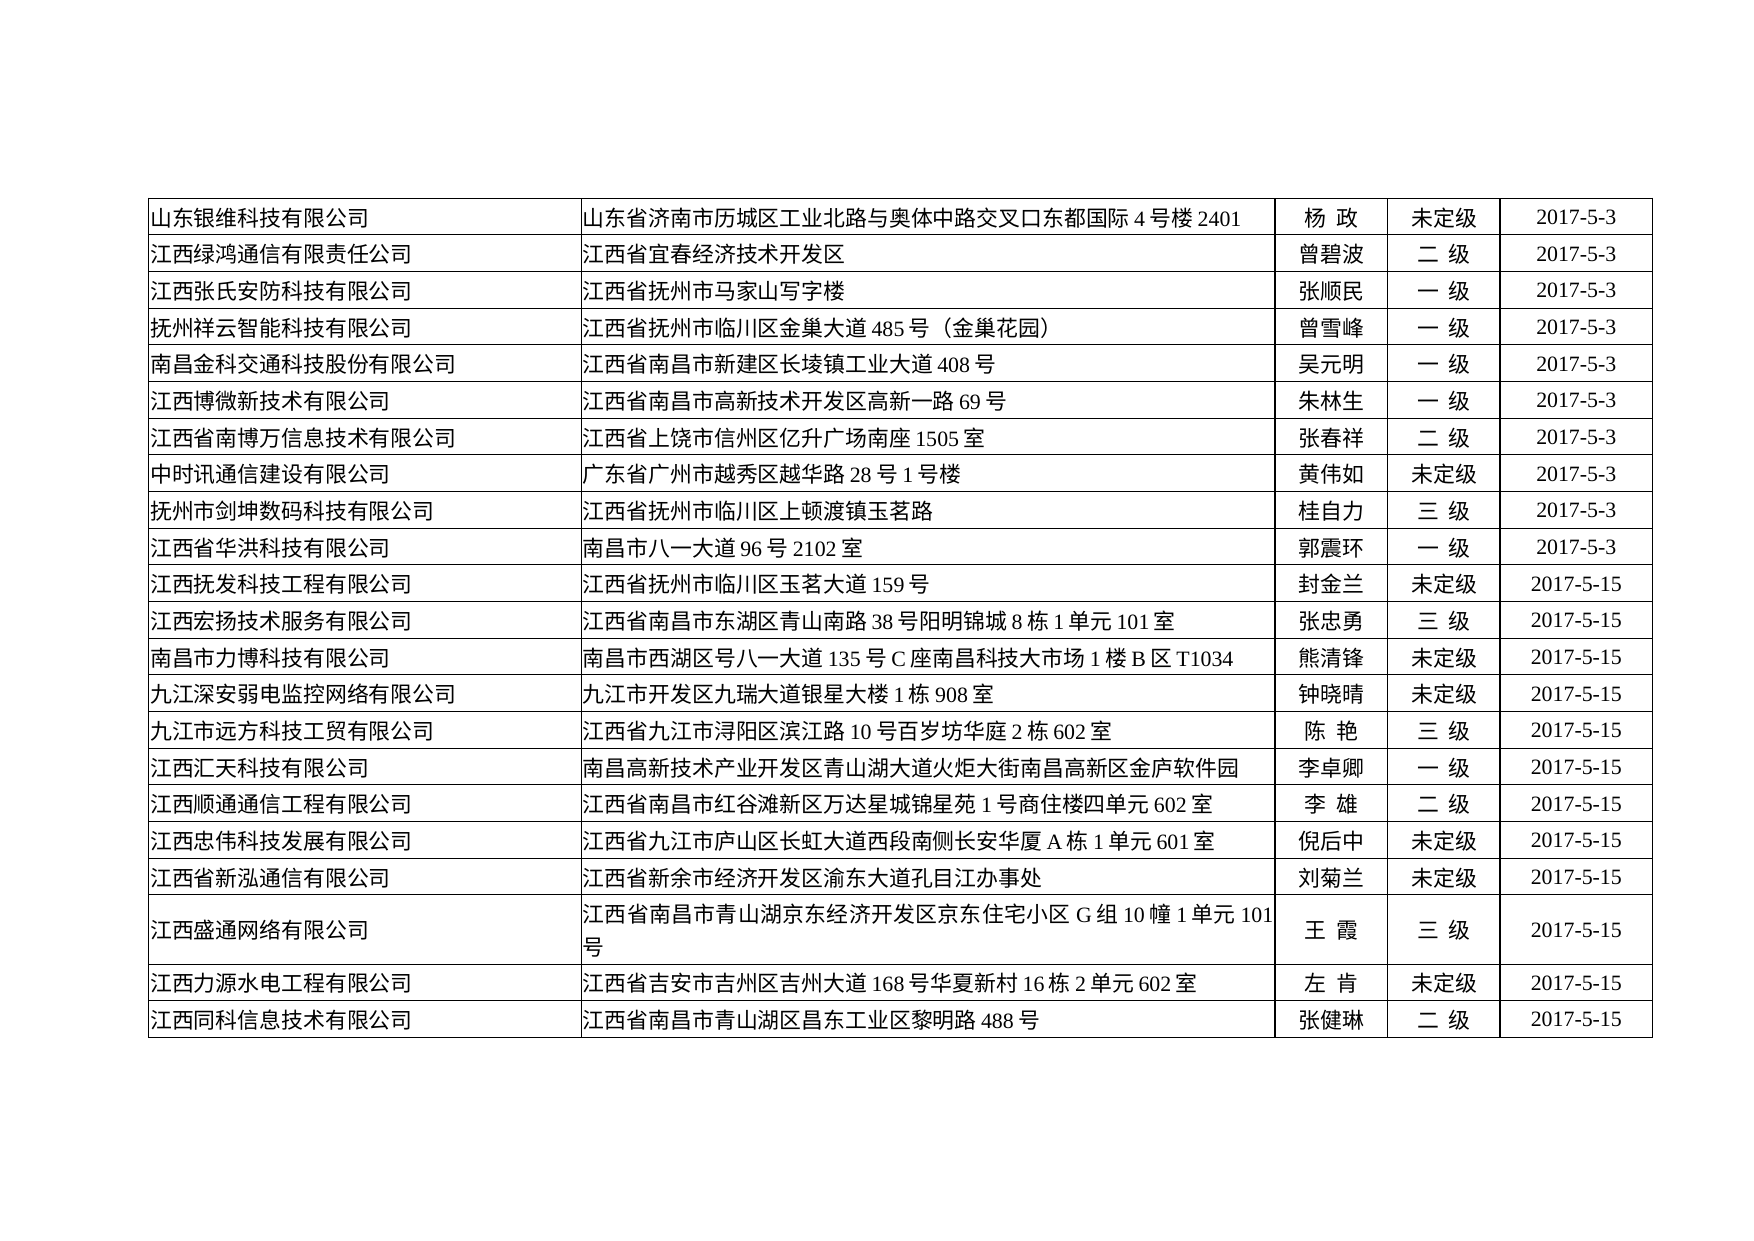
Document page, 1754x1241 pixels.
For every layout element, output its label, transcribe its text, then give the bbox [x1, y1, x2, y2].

table_cell 江西省九江市浔阳区滨江路10号百岁坊华庭2栋602室 [582, 712, 1274, 748]
table_cell 钟晓晴 [1276, 675, 1387, 711]
table_cell 南昌市力博科技有限公司 [149, 639, 581, 674]
table_cell 张顺民 [1276, 272, 1387, 308]
table_cell 江西省南昌市红谷滩新区万达星城锦星苑1号商住楼四单元602室 [582, 785, 1274, 821]
table_cell 2017-5-3 [1501, 345, 1652, 381]
table_cell 封金兰 [1276, 565, 1387, 601]
table_cell 南昌高新技术产业开发区青山湖大道火炬大街南昌高新区金庐软件园 [582, 749, 1274, 784]
table_cell 九江市远方科技工贸有限公司 [149, 712, 581, 748]
table_cell 二 级 [1388, 1001, 1499, 1037]
table_cell 江西忠伟科技发展有限公司 [149, 822, 581, 858]
table_cell 未定级 [1388, 859, 1499, 894]
table_cell 九江深安弱电监控网络有限公司 [149, 675, 581, 711]
table_cell 李卓卿 [1276, 749, 1387, 784]
table_cell 2017-5-15 [1501, 639, 1652, 674]
table_cell 江西省抚州市马家山写字楼 [582, 272, 1274, 308]
table_cell 三 级 [1388, 492, 1499, 528]
table_cell 2017-5-3 [1501, 492, 1652, 528]
table_cell 抚州市剑坤数码科技有限公司 [149, 492, 581, 528]
table_cell 南昌市西湖区号八一大道135号C座南昌科技大市场1楼B区T1034 [582, 639, 1274, 674]
table_cell 江西省抚州市临川区上顿渡镇玉茗路 [582, 492, 1274, 528]
table_cell 江西绿鸿通信有限责任公司 [149, 235, 581, 271]
table_cell 曾碧波 [1276, 235, 1387, 271]
table_cell 黄伟如 [1276, 455, 1387, 491]
table_cell 左 肯 [1276, 965, 1387, 1000]
table_cell 一 级 [1388, 382, 1499, 418]
table_cell 2017-5-3 [1501, 455, 1652, 491]
table_cell 一 级 [1388, 309, 1499, 344]
table_cell 未定级 [1388, 965, 1499, 1000]
table_cell 江西省南昌市青山湖京东经济开发区京东住宅小区G组10幢1单元101号 [582, 895, 1274, 963]
table_cell 张健琳 [1276, 1001, 1387, 1037]
table_cell 江西省吉安市吉州区吉州大道168号华夏新村16栋2单元602室 [582, 965, 1274, 1000]
table_cell 江西省九江市庐山区长虹大道西段南侧长安华厦A栋1单元601室 [582, 822, 1274, 858]
table_cell 吴元明 [1276, 345, 1387, 381]
table_cell 九江市开发区九瑞大道银星大楼1栋908室 [582, 675, 1274, 711]
table_cell 二 级 [1388, 235, 1499, 271]
table_cell 刘菊兰 [1276, 859, 1387, 894]
table_cell 江西顺通通信工程有限公司 [149, 785, 581, 821]
table_cell 二 级 [1388, 419, 1499, 454]
table_cell 江西省南昌市青山湖区昌东工业区黎明路488号 [582, 1001, 1274, 1037]
table_cell 李 雄 [1276, 785, 1387, 821]
table_cell 2017-5-15 [1501, 895, 1652, 963]
table_cell 南昌市八一大道96号2102室 [582, 529, 1274, 564]
table_cell 2017-5-3 [1501, 235, 1652, 271]
table_cell 郭震环 [1276, 529, 1387, 564]
table_cell 2017-5-3 [1501, 309, 1652, 344]
table_cell 2017-5-15 [1501, 602, 1652, 638]
table_cell 一 级 [1388, 529, 1499, 564]
table_cell 王 霞 [1276, 895, 1387, 963]
table_cell 江西张氏安防科技有限公司 [149, 272, 581, 308]
table_cell 未定级 [1388, 639, 1499, 674]
table_cell 未定级 [1388, 822, 1499, 858]
table_cell 江西省抚州市临川区玉茗大道159号 [582, 565, 1274, 601]
table_cell 山东银维科技有限公司 [149, 199, 581, 234]
table_cell 三 级 [1388, 602, 1499, 638]
table_cell 三 级 [1388, 712, 1499, 748]
table_cell 桂自力 [1276, 492, 1387, 528]
table_cell 未定级 [1388, 455, 1499, 491]
table_cell 张春祥 [1276, 419, 1387, 454]
table_cell 2017-5-15 [1501, 822, 1652, 858]
table_cell 江西省宜春经济技术开发区 [582, 235, 1274, 271]
table_cell 张忠勇 [1276, 602, 1387, 638]
table_cell 陈 艳 [1276, 712, 1387, 748]
table_cell 江西省南博万信息技术有限公司 [149, 419, 581, 454]
table_cell 一 级 [1388, 749, 1499, 784]
table_cell 抚州祥云智能科技有限公司 [149, 309, 581, 344]
table_cell 未定级 [1388, 565, 1499, 601]
table_cell 2017-5-15 [1501, 1001, 1652, 1037]
table_cell 2017-5-15 [1501, 749, 1652, 784]
table_cell 三 级 [1388, 895, 1499, 963]
table_cell 江西同科信息技术有限公司 [149, 1001, 581, 1037]
table_cell 江西省新泓通信有限公司 [149, 859, 581, 894]
table_cell 江西汇天科技有限公司 [149, 749, 581, 784]
table_cell 江西省南昌市东湖区青山南路38号阳明锦城8栋1单元101室 [582, 602, 1274, 638]
table_cell 江西省南昌市高新技术开发区高新一路69号 [582, 382, 1274, 418]
table_cell 山东省济南市历城区工业北路与奥体中路交叉口东都国际4号楼2401 [582, 199, 1274, 234]
table_cell 倪后中 [1276, 822, 1387, 858]
table_cell 2017-5-15 [1501, 565, 1652, 601]
table_cell 2017-5-15 [1501, 785, 1652, 821]
table_cell 江西宏扬技术服务有限公司 [149, 602, 581, 638]
table_cell 江西省南昌市新建区长堎镇工业大道408号 [582, 345, 1274, 381]
table_cell 江西力源水电工程有限公司 [149, 965, 581, 1000]
table_cell 江西省上饶市信州区亿升广场南座1505室 [582, 419, 1274, 454]
table_cell 南昌金科交通科技股份有限公司 [149, 345, 581, 381]
table_cell 一 级 [1388, 345, 1499, 381]
table_cell 2017-5-15 [1501, 675, 1652, 711]
table_cell 江西省华洪科技有限公司 [149, 529, 581, 564]
table_cell 2017-5-3 [1501, 529, 1652, 564]
table_cell 2017-5-15 [1501, 965, 1652, 1000]
table_cell 中时讯通信建设有限公司 [149, 455, 581, 491]
table_cell 2017-5-15 [1501, 859, 1652, 894]
table_cell 熊清锋 [1276, 639, 1387, 674]
table_cell 未定级 [1388, 199, 1499, 234]
table_cell 2017-5-3 [1501, 419, 1652, 454]
table_cell 2017-5-3 [1501, 272, 1652, 308]
table_cell 2017-5-3 [1501, 199, 1652, 234]
table_cell 江西省抚州市临川区金巢大道485号（金巢花园） [582, 309, 1274, 344]
table_cell 一 级 [1388, 272, 1499, 308]
table_cell 广东省广州市越秀区越华路28号1号楼 [582, 455, 1274, 491]
table_cell 杨 政 [1276, 199, 1387, 234]
table_cell 朱林生 [1276, 382, 1387, 418]
table_cell 江西盛通网络有限公司 [149, 895, 581, 963]
table_cell 江西抚发科技工程有限公司 [149, 565, 581, 601]
table_cell 2017-5-15 [1501, 712, 1652, 748]
table_cell 未定级 [1388, 675, 1499, 711]
table_cell 江西省新余市经济开发区渝东大道孔目江办事处 [582, 859, 1274, 894]
table_cell 曾雪峰 [1276, 309, 1387, 344]
table_cell 2017-5-3 [1501, 382, 1652, 418]
table_cell 二 级 [1388, 785, 1499, 821]
table_cell 江西博微新技术有限公司 [149, 382, 581, 418]
